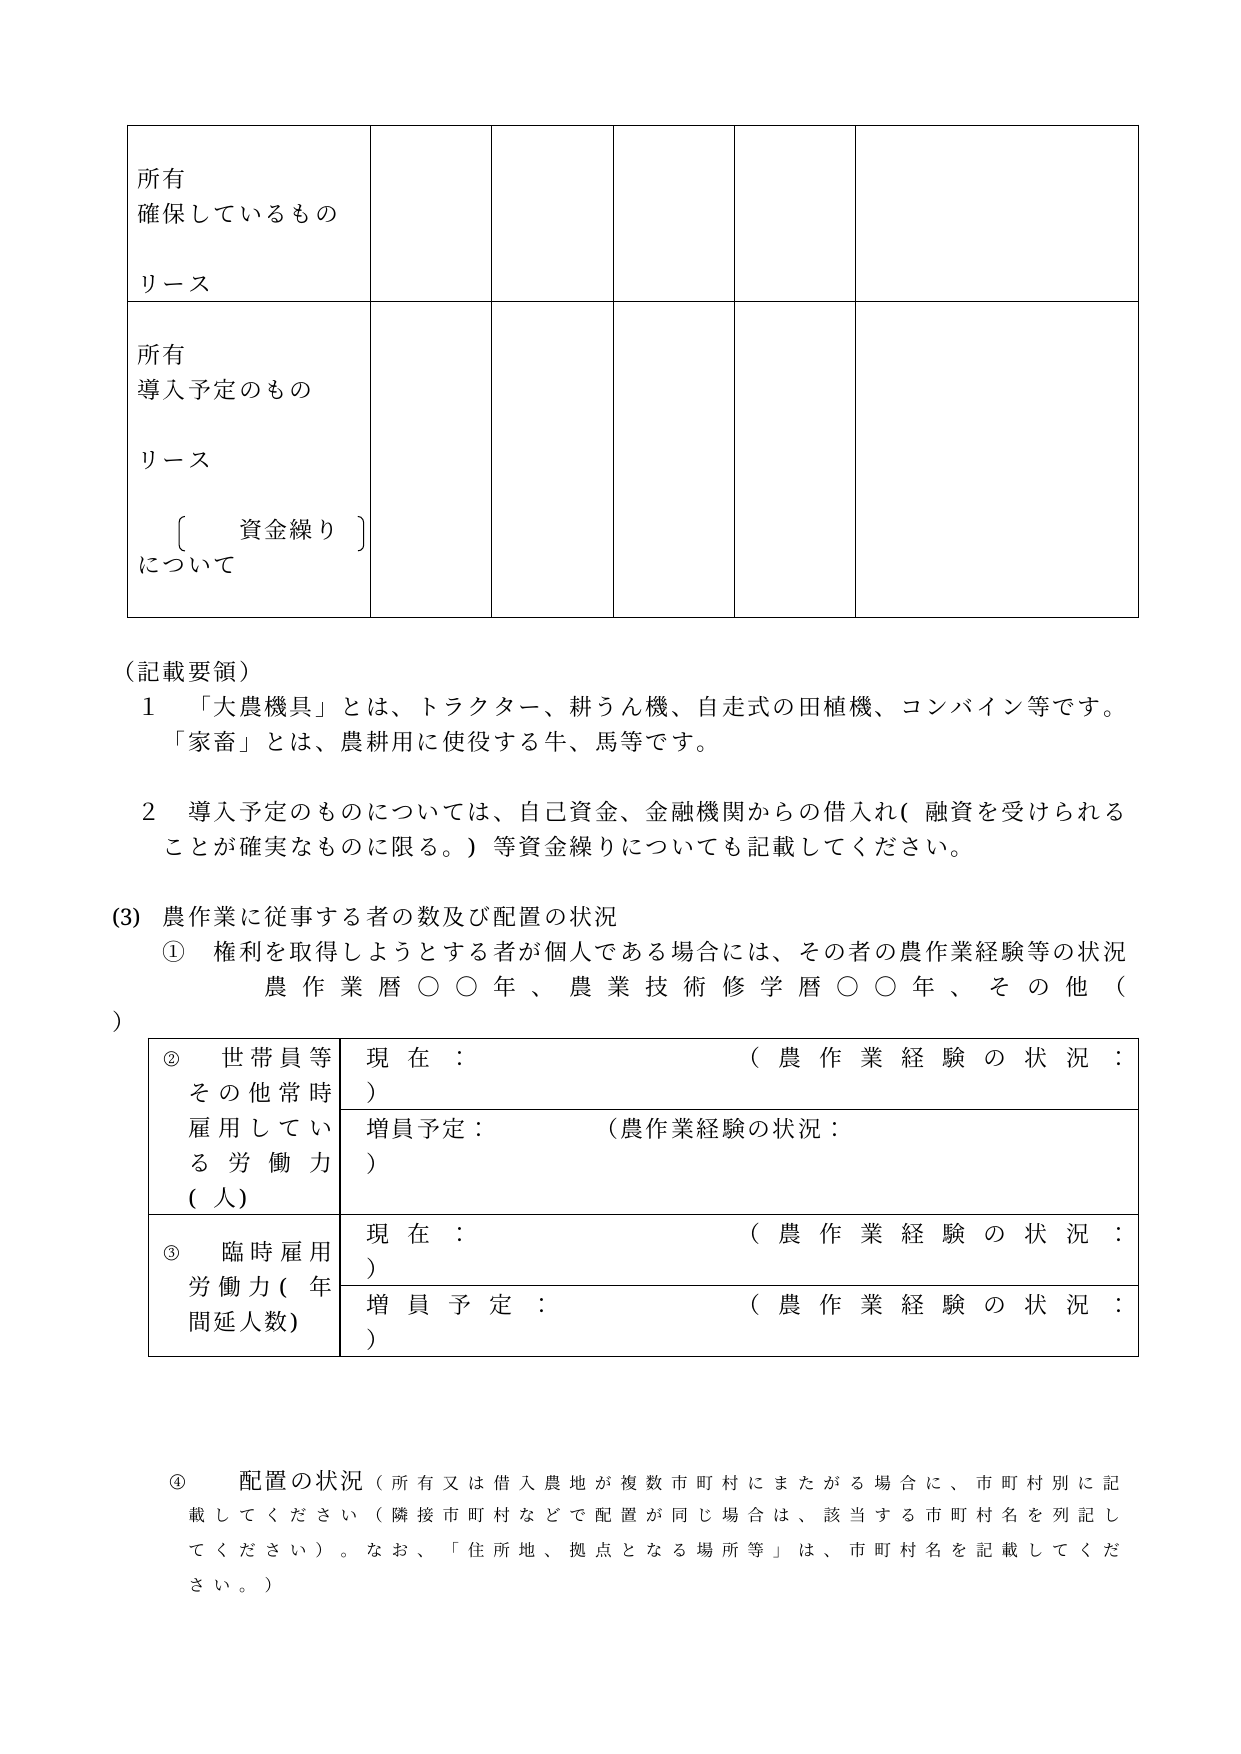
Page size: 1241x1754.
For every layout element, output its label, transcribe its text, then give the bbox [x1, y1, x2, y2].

table_header 現在： （農作業経験の状況： ） [341, 1039, 1138, 1109]
text (3) 農作業に従事する者の数及び配置の状況 [112, 898, 1128, 933]
table_cell [614, 302, 734, 617]
table_cell 所有 導入予定のもの リース 資金繰りについて [128, 302, 370, 617]
text ２ 導入予定のものについては、自己資金、金融機関からの借入れ(融資を受けられることが確実なものに限る。)等資金繰りについても記載してください。 [112, 793, 1128, 863]
table_cell [735, 302, 855, 617]
table_cell 所有 確保しているもの リース [128, 126, 370, 301]
table_cell ③ 臨時雇用労働力(年間延人数) [149, 1215, 339, 1356]
table_cell [614, 126, 734, 301]
table_cell [492, 126, 613, 301]
table_cell [856, 126, 1138, 301]
text ① 権利を取得しようとする者が個人である場合には、その者の農作業経験等の状況 [112, 933, 1128, 968]
table_cell 増員予定： （農作業経験の状況： ） [341, 1286, 1138, 1356]
table_cell 増員予定： （農作業経験の状況： ） [341, 1110, 1138, 1214]
table_header ② 世帯員等その他常時雇用している労働力(人) [149, 1039, 339, 1214]
table_cell [371, 302, 491, 617]
text ④ 配置の状況（所有又は借入農地が複数市町村にまたがる場合に、市町村別に記載してください（隣接市町村などで配置が同じ場合は、該当する市町村名を列記してください）。なお、「住所地、拠点となる場所等」は、市町村名を記載してください。） [138, 1462, 1128, 1602]
table_cell [735, 126, 855, 301]
text １ 「大農機具」とは、トラクター、耕うん機、自走式の田植機、コンバイン等です。「家畜」とは、農耕用に使役する牛、馬等です。 [112, 688, 1128, 758]
table_cell 現在： （農作業経験の状況： ） [341, 1215, 1138, 1285]
text （記載要領） [112, 653, 1128, 688]
text 農作業暦○○年、農業技術修学暦○○年、その他（ ） [112, 968, 1128, 1038]
table_cell [492, 302, 613, 617]
table_cell [371, 126, 491, 301]
table_cell [856, 302, 1138, 617]
